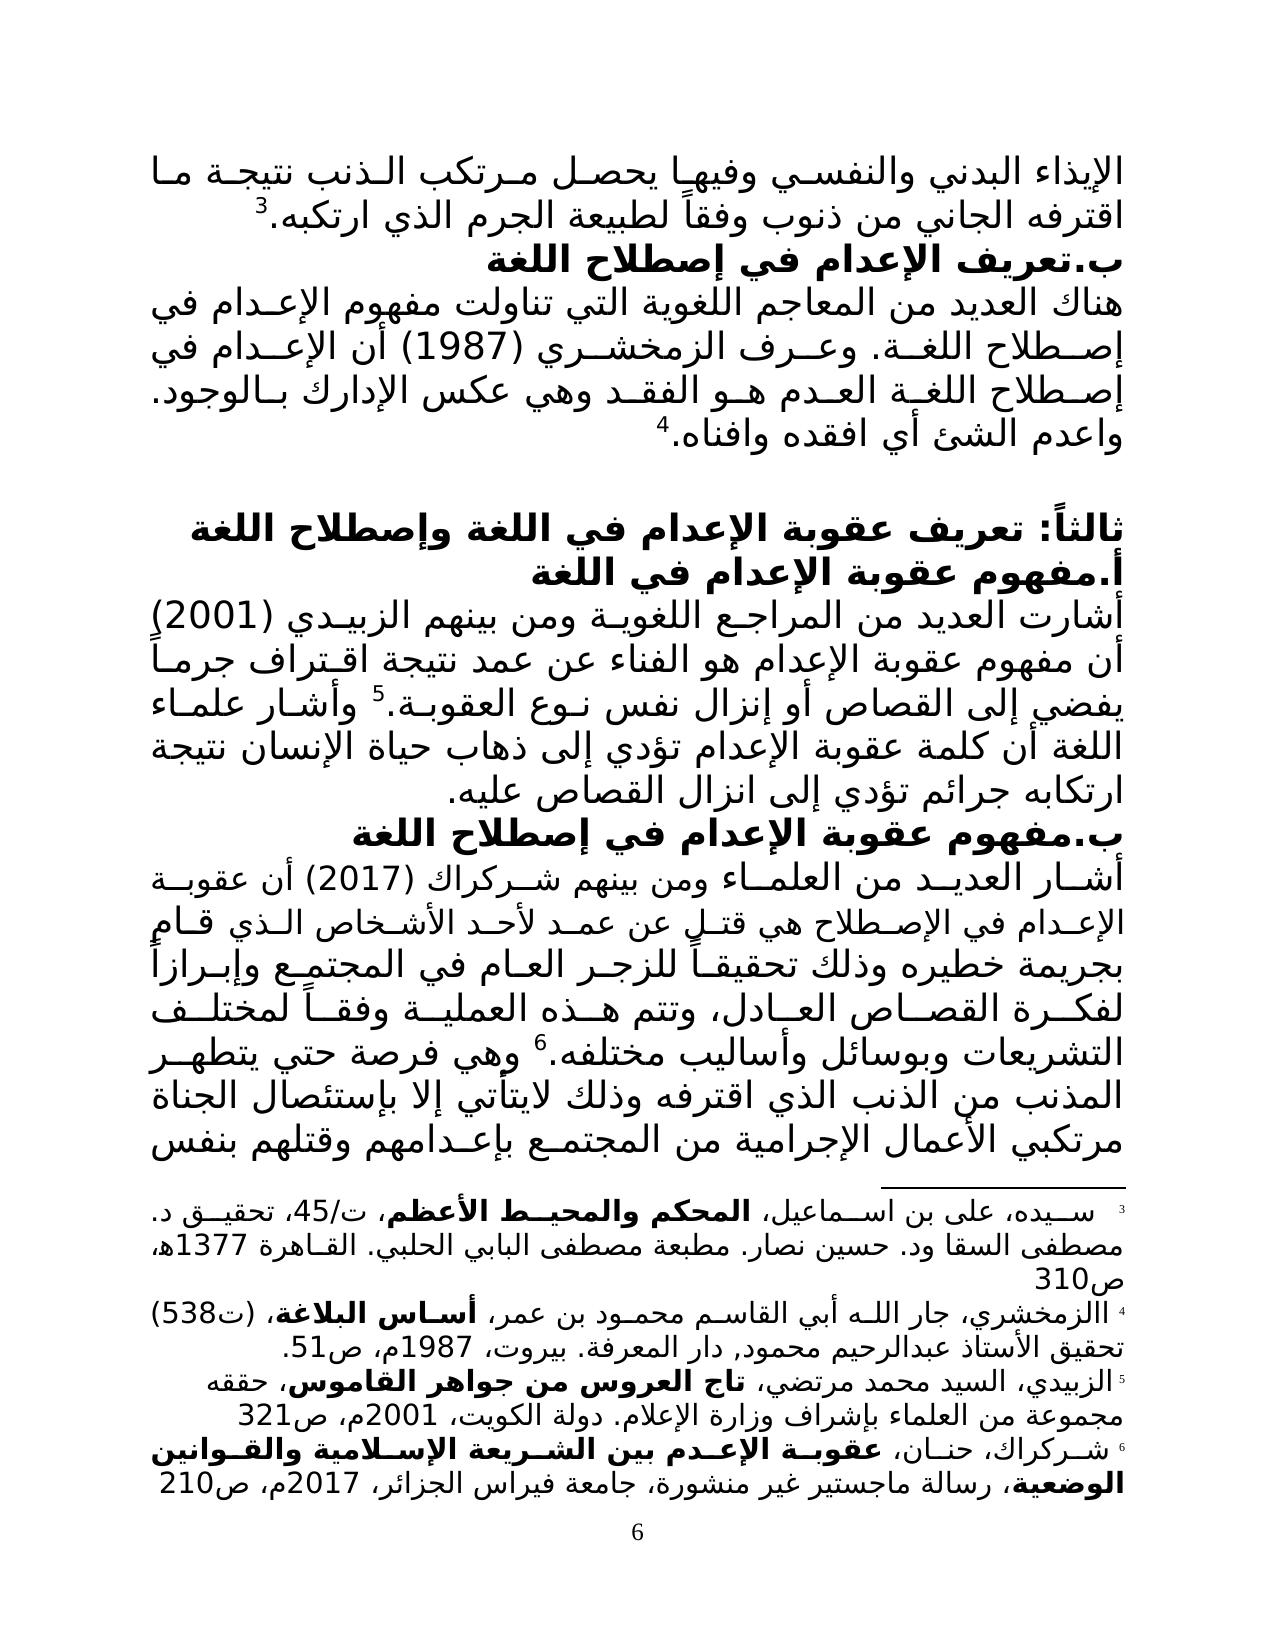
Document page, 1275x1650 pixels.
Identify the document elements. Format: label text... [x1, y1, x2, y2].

text ب.تعريف الإعدام في إصطلاح اللغة [150, 237, 1125, 281]
text أشارت العديد من المراجع اللغوية ومن بينهم الزبيدي (2001) أن مفهوم عقوبة الإعدام هو الفناء عن عمد نتيجة اقتراف جرماً يفضي إلى القصاص أو إنزال نفس نوع العقوبة. وأشار علماء اللغة أن كلمة عقوبة الإعدام تؤدي إلى ذهاب حياة الإنسان نتيجة ارتكابه جرائم تؤدي إلى انزال القصاص عليه. [150, 594, 1125, 812]
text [150, 856, 1125, 1161]
text ثالثاً: تعريف عقوبة الإعدام في اللغة وإصطلاح اللغة [150, 507, 1125, 550]
text ب.مفهوم عقوبة الإعدام في إصطلاح اللغة [150, 812, 1125, 856]
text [150, 150, 1125, 237]
text هناك العديد من المعاجم اللغوية التي تناولت مفهوم الإعدام في إصطلاح اللغة. وعرف الزمخشري (1987) أن الإعدام في إصطلاح اللغة العدم هو الفقد وهي عكس الإدارك بالوجود. واعدم الشئ أي افقده وافناه. [150, 281, 1125, 456]
text أ.مفهوم عقوبة الإعدام في اللغة [150, 550, 1125, 594]
